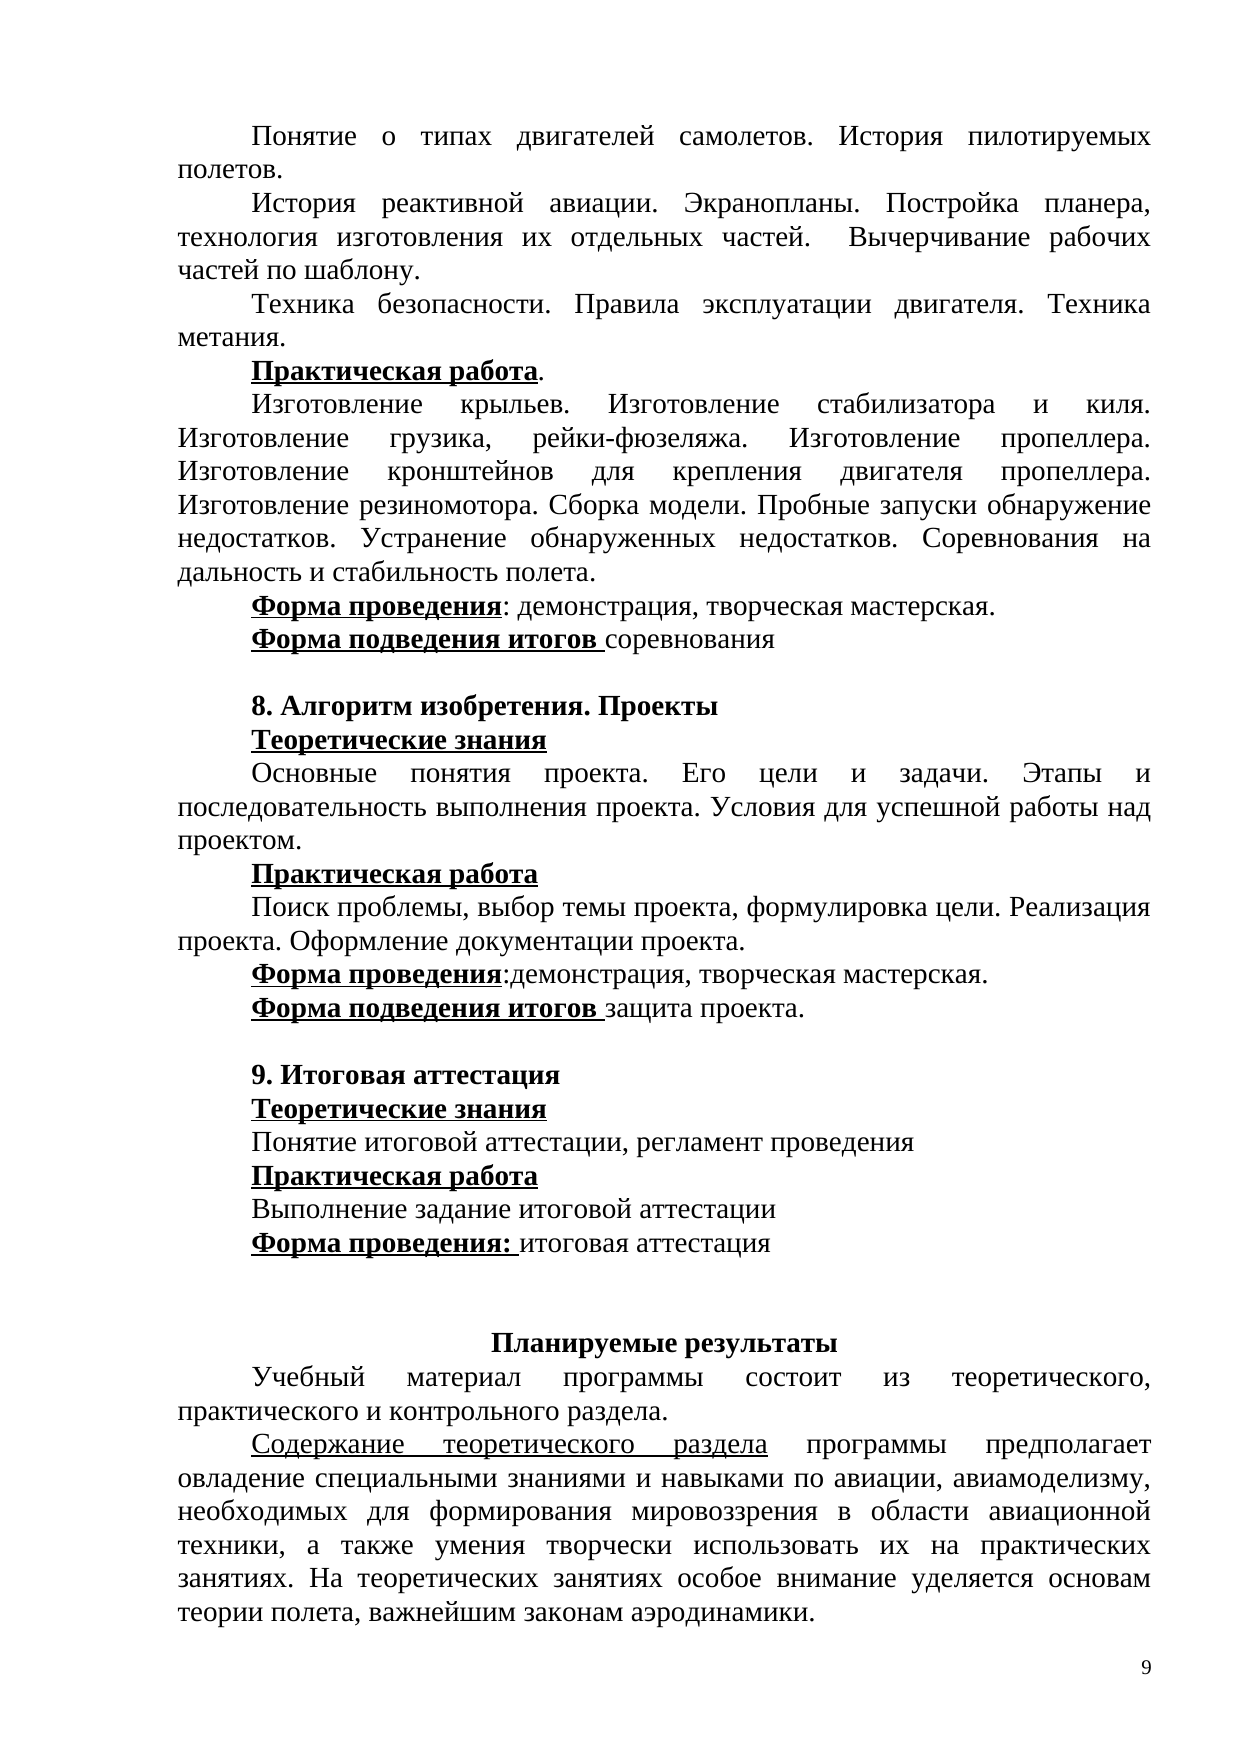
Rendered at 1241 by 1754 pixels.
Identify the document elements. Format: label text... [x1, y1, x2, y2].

text Форма подведения итогов соревнования [177, 621, 1152, 655]
text Учебный материал программы состоит из теоретического, практического и контрольного раздела. [177, 1359, 1152, 1426]
text Форма проведения: демонстрация, творческая мастерская. [177, 588, 1152, 621]
text Практическая работа [177, 856, 1152, 889]
text Форма проведения: итоговая аттестация [177, 1225, 1152, 1258]
text Изготовление крыльев. Изготовление стабилизатора и киля. Изготовление грузика, рейки-фюзеляжа. Изготовление пропеллера. Изготовление кронштейнов для крепления двигателя пропеллера. Изготовление резиномотора. Сборка модели. Пробные запуски обнаружение недостатков. Устранение обнаруженных недостатков. Соревнования на дальность и стабильность полета. [177, 386, 1152, 588]
text История реактивной авиации. Экранопланы. Постройка планера, технология изготовления их отдельных частей. Вычерчивание рабочих частей по шаблону. [177, 185, 1152, 286]
list Теоретические знания [177, 722, 1152, 755]
text 9. Итоговая аттестация [177, 1057, 1152, 1091]
text Техника безопасности. Правила эксплуатации двигателя. Техника метания. [177, 286, 1152, 353]
text Понятие о типах двигателей самолетов. История пилотируемых полетов. [177, 118, 1152, 185]
text Понятие итоговой аттестации, регламент проведения [177, 1124, 1152, 1158]
text Основные понятия проекта. Его цели и задачи. Этапы и последовательность выполнения проекта. Условия для успешной работы над проектом. [177, 755, 1152, 856]
text Практическая работа [177, 1158, 1152, 1191]
text Форма подведения итогов защита проекта. [177, 990, 1152, 1024]
text Планируемые результаты [177, 1326, 1152, 1359]
text Форма проведения:демонстрация, творческая мастерская. [177, 957, 1152, 990]
text Поиск проблемы, выбор темы проекта, формулировка цели. Реализация проекта. Оформление документации проекта. [177, 889, 1152, 957]
text 8. Алгоритм изобретения. Проекты [177, 688, 1152, 722]
text Выполнение задание итоговой аттестации [177, 1191, 1152, 1225]
text Содержание теоретического раздела программы предполагает овладение специальными знаниями и навыками по авиации, авиамоделизму, необходимых для формирования мировоззрения в области авиационной техники, а также умения творчески использовать их на практических занятиях. На теоретических занятиях особое внимание уделяется основам теории полета, важнейшим законам аэродинамики. [177, 1426, 1152, 1627]
list Теоретические знания [177, 1091, 1152, 1124]
text Практическая работа. [177, 353, 1152, 386]
